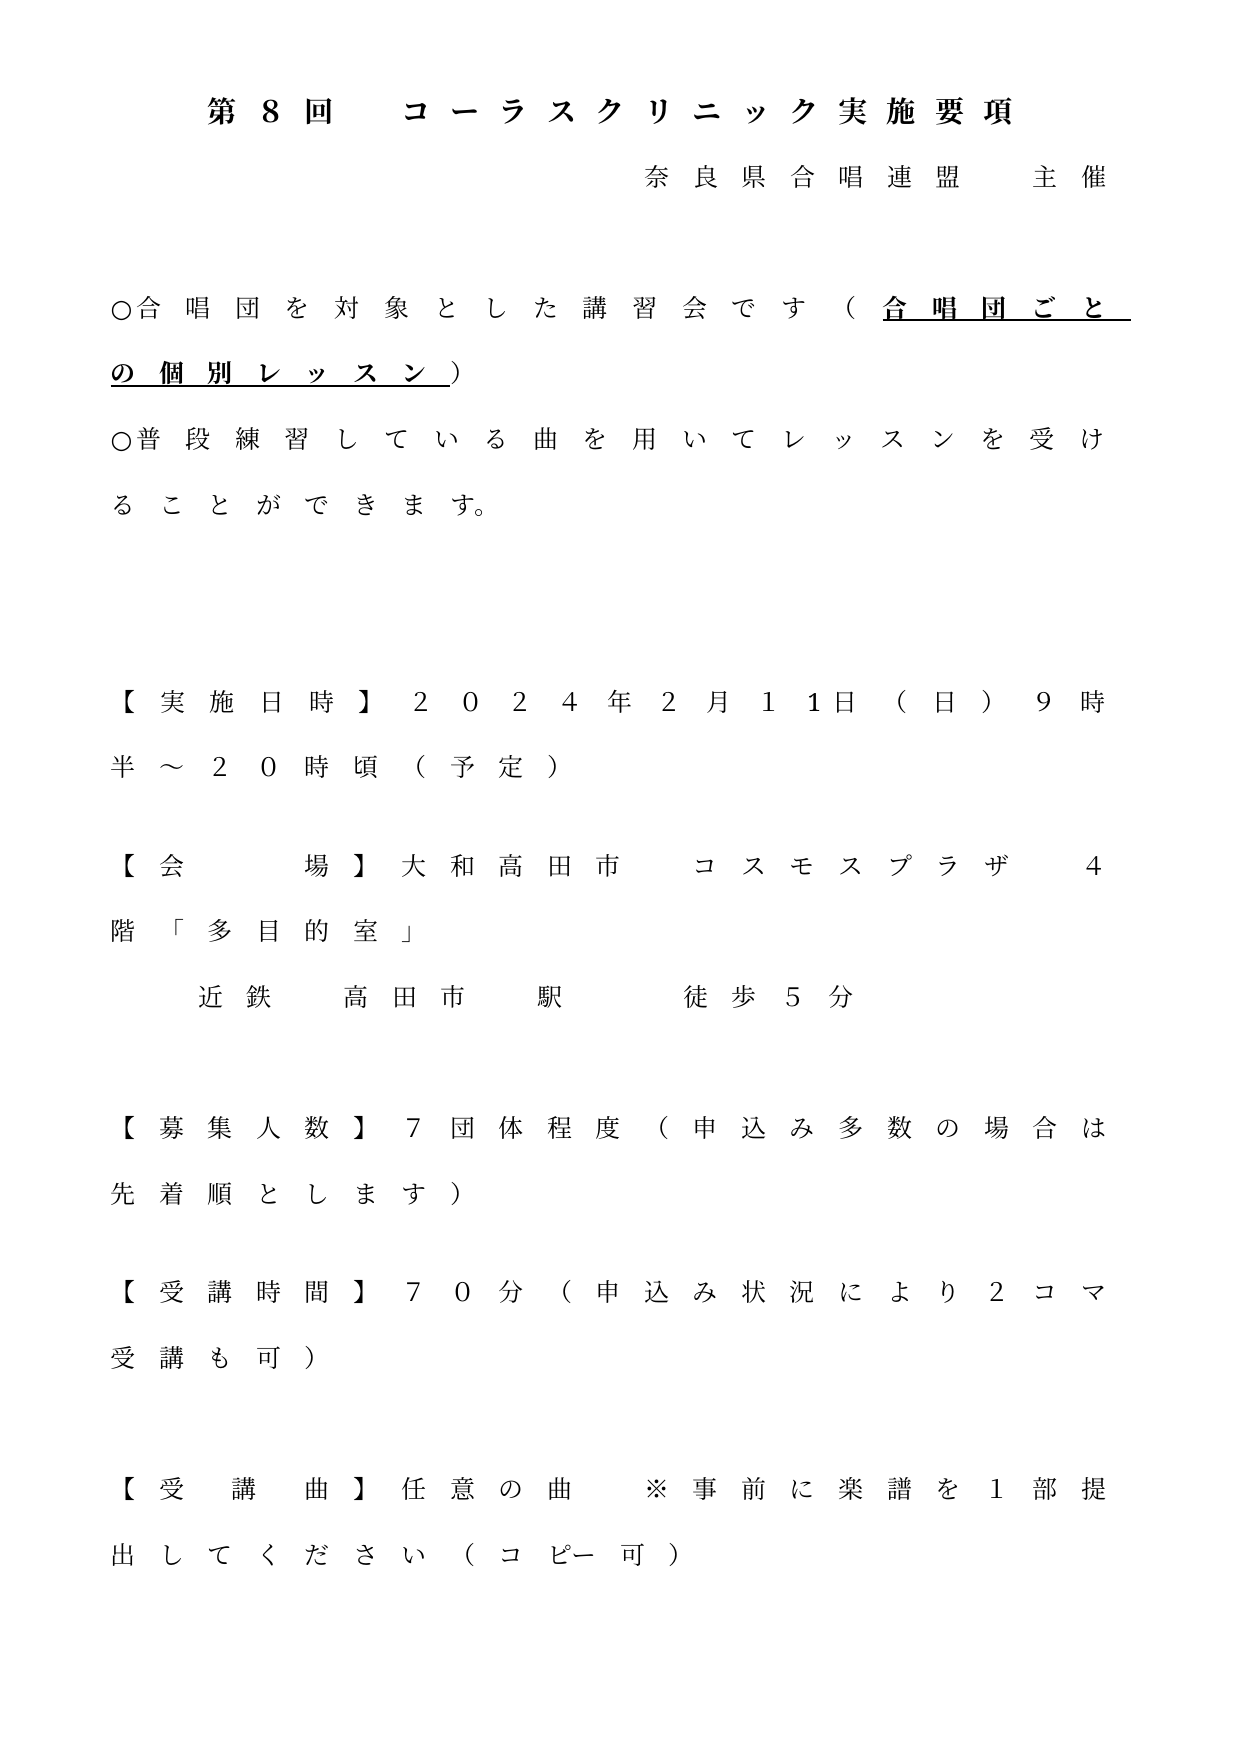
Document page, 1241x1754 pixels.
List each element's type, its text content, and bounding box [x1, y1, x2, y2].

text 第８回 コーラスクリニック実施要項 [110, 77, 1130, 142]
text 近鉄 高田市 駅 徒歩５分 [110, 963, 1130, 1028]
text 【募集人数】７団体程度（申込み多数の場合は先着順とします） [110, 1094, 1130, 1225]
text 【会 場】大和高田市 コスモスプラザ ４階「多目的室」 [110, 831, 1130, 963]
text ○合唱団を対象とした講習会です（合唱団ごとの個別レッスン） [110, 274, 1130, 405]
text 【受 講 曲】任意の曲 ※事前に楽譜を１部提出してください（コピー可） [110, 1455, 1130, 1586]
text 【実施日時】２０２４年２月１1日（日）９時半～２０時頃（予定） [110, 667, 1130, 799]
text 【受講時間】７０分（申込み状況により２コマ受講も可） [110, 1258, 1130, 1389]
text 奈良県合唱連盟 主催 [110, 142, 1130, 208]
text ○普段練習している曲を用いてレッスンを受けることができます。 [110, 405, 1130, 536]
